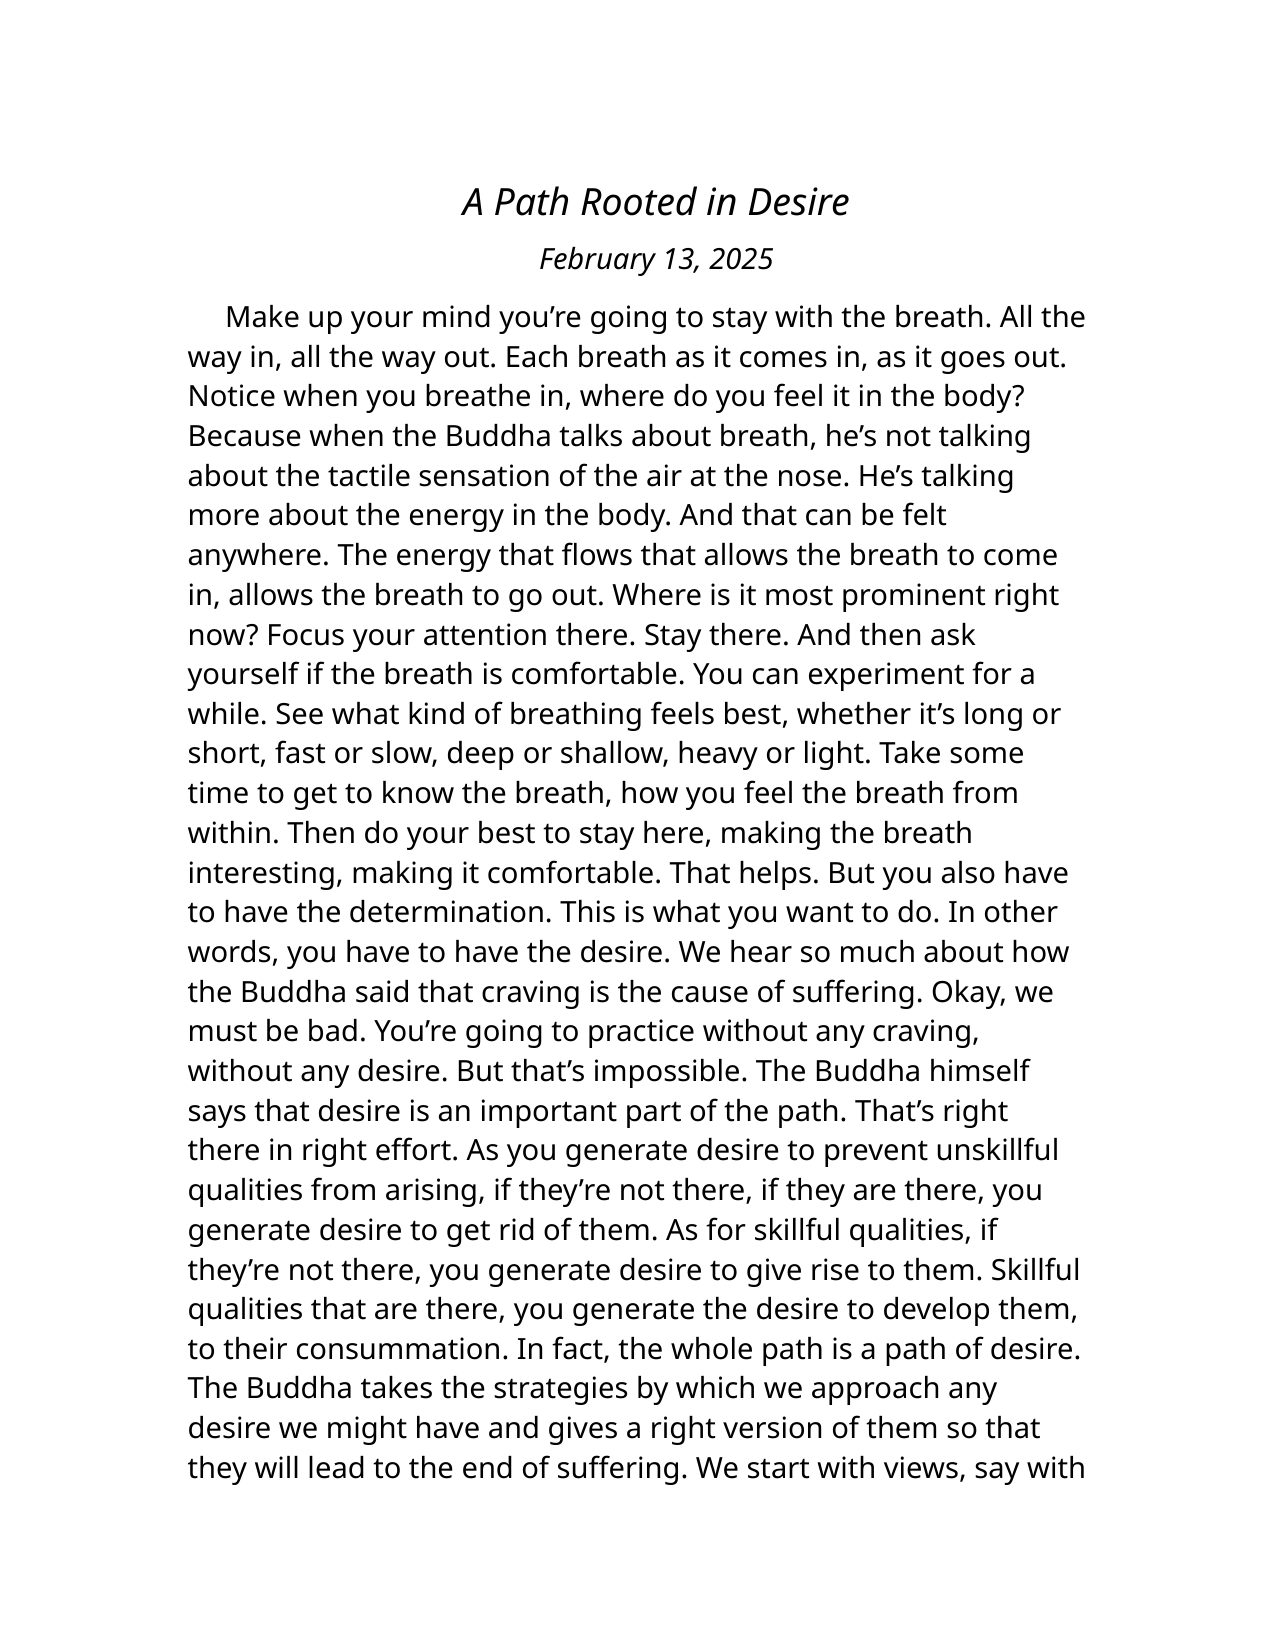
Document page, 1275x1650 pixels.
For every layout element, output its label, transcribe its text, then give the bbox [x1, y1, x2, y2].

title A Path Rooted in Desire [187, 175, 1087, 226]
text February 13, 2025 [187, 238, 1087, 278]
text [187, 296, 1087, 1487]
